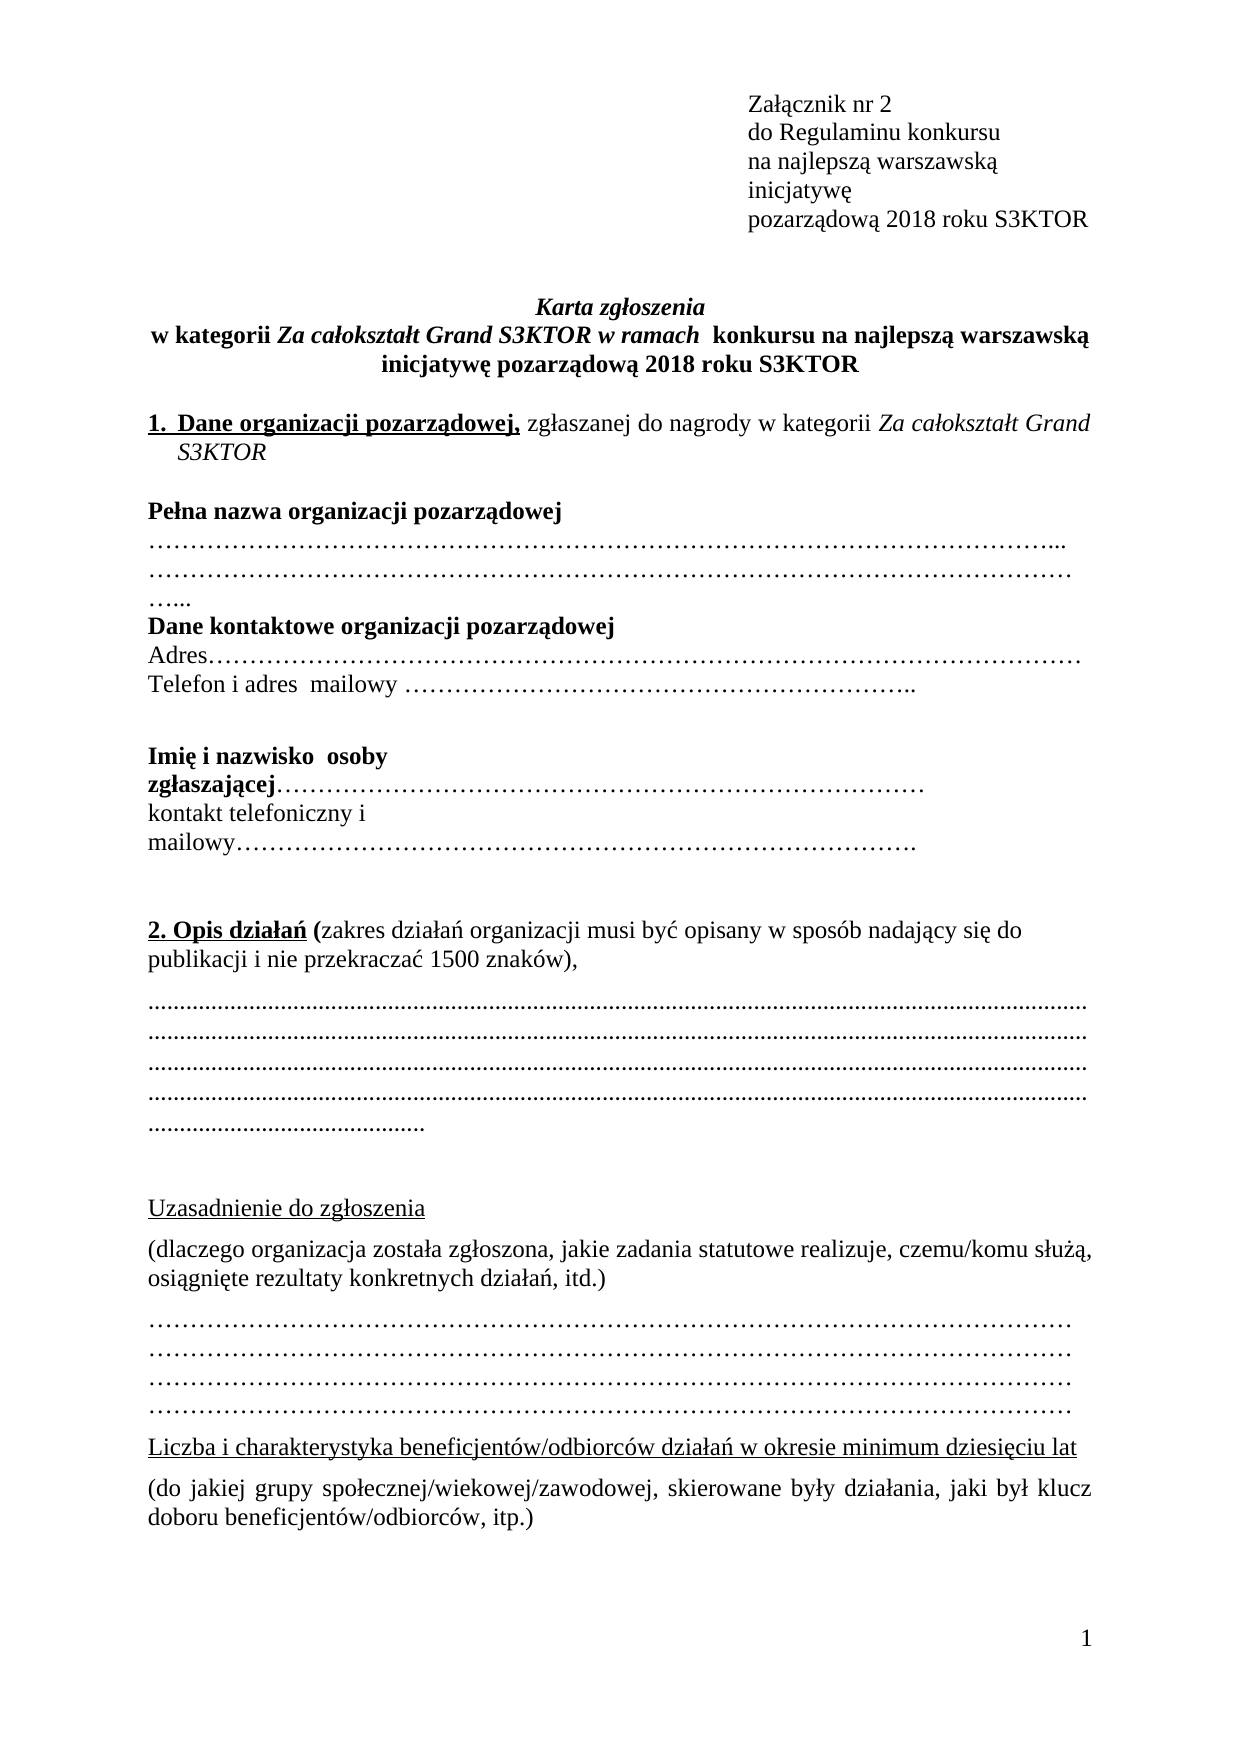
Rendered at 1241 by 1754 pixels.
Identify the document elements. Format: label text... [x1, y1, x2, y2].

list Dane organizacji pozarządowej, zgłaszanej do nagrody w kategorii Za całokształt Grand S3KTOR [148, 408, 1093, 466]
text Liczba i charakterystyka beneficjentów/odbiorców działań w okresie minimum dziesięciu lat [148, 1432, 1093, 1461]
text Adres…………………………………………………………………………………………… [148, 640, 1093, 669]
text w kategorii Za całokształt Grand S3KTOR w ramach konkursu na najlepszą warszawską inicjatywę pozarządową 2018 roku S3KTOR [148, 320, 1093, 378]
text ………………………………………………………………………………………………...……………………………………………………………………………………………………... [148, 525, 1093, 611]
text Telefon i adres mailowy …………………………………………………….. [148, 669, 1093, 698]
text ………………………………………………………………………………………………………………………………………………………………………………………………………………………………………………………………………………………………………………………………………………………………………………………………………… [148, 1304, 1093, 1419]
text (do jakiej grupy społecznej/wiekowej/zawodowej, skierowane były działania, jaki był klucz doboru beneficjentów/odbiorców, itp.) [148, 1473, 1093, 1531]
text Załącznik nr 2 do Regulaminu konkursu [748, 89, 1093, 146]
text Uzasadnienie do zgłoszenia [148, 1193, 1093, 1222]
text na najlepszą warszawską inicjatywę [748, 146, 1093, 204]
text Imię i nazwisko osoby zgłaszającej…………………………………………………………………… [148, 741, 1093, 798]
text kontakt telefoniczny i mailowy………………………………………………………………………. 2. Opis działań (zakres działań organizacji musi być opisany w sposób nadający się do publikacji i nie przekraczać 1500 znaków), [148, 798, 1093, 972]
text Dane kontaktowe organizacji pozarządowej [148, 611, 1093, 640]
text (dlaczego organizacja została zgłoszona, jakie zadania statutowe realizuje, czemu/komu służą, osiągnięte rezultaty konkretnych działań, itd.) [148, 1234, 1093, 1292]
text Karta zgłoszenia [148, 292, 1093, 320]
text Pełna nazwa organizacji pozarządowej [148, 496, 1093, 525]
text pozarządową 2018 roku S3KTOR [748, 204, 1093, 232]
text ................................................................................................................................................................................................................................................................................................................................................................................................................................................................................................................................................................................................................................................................ [148, 985, 1093, 1138]
